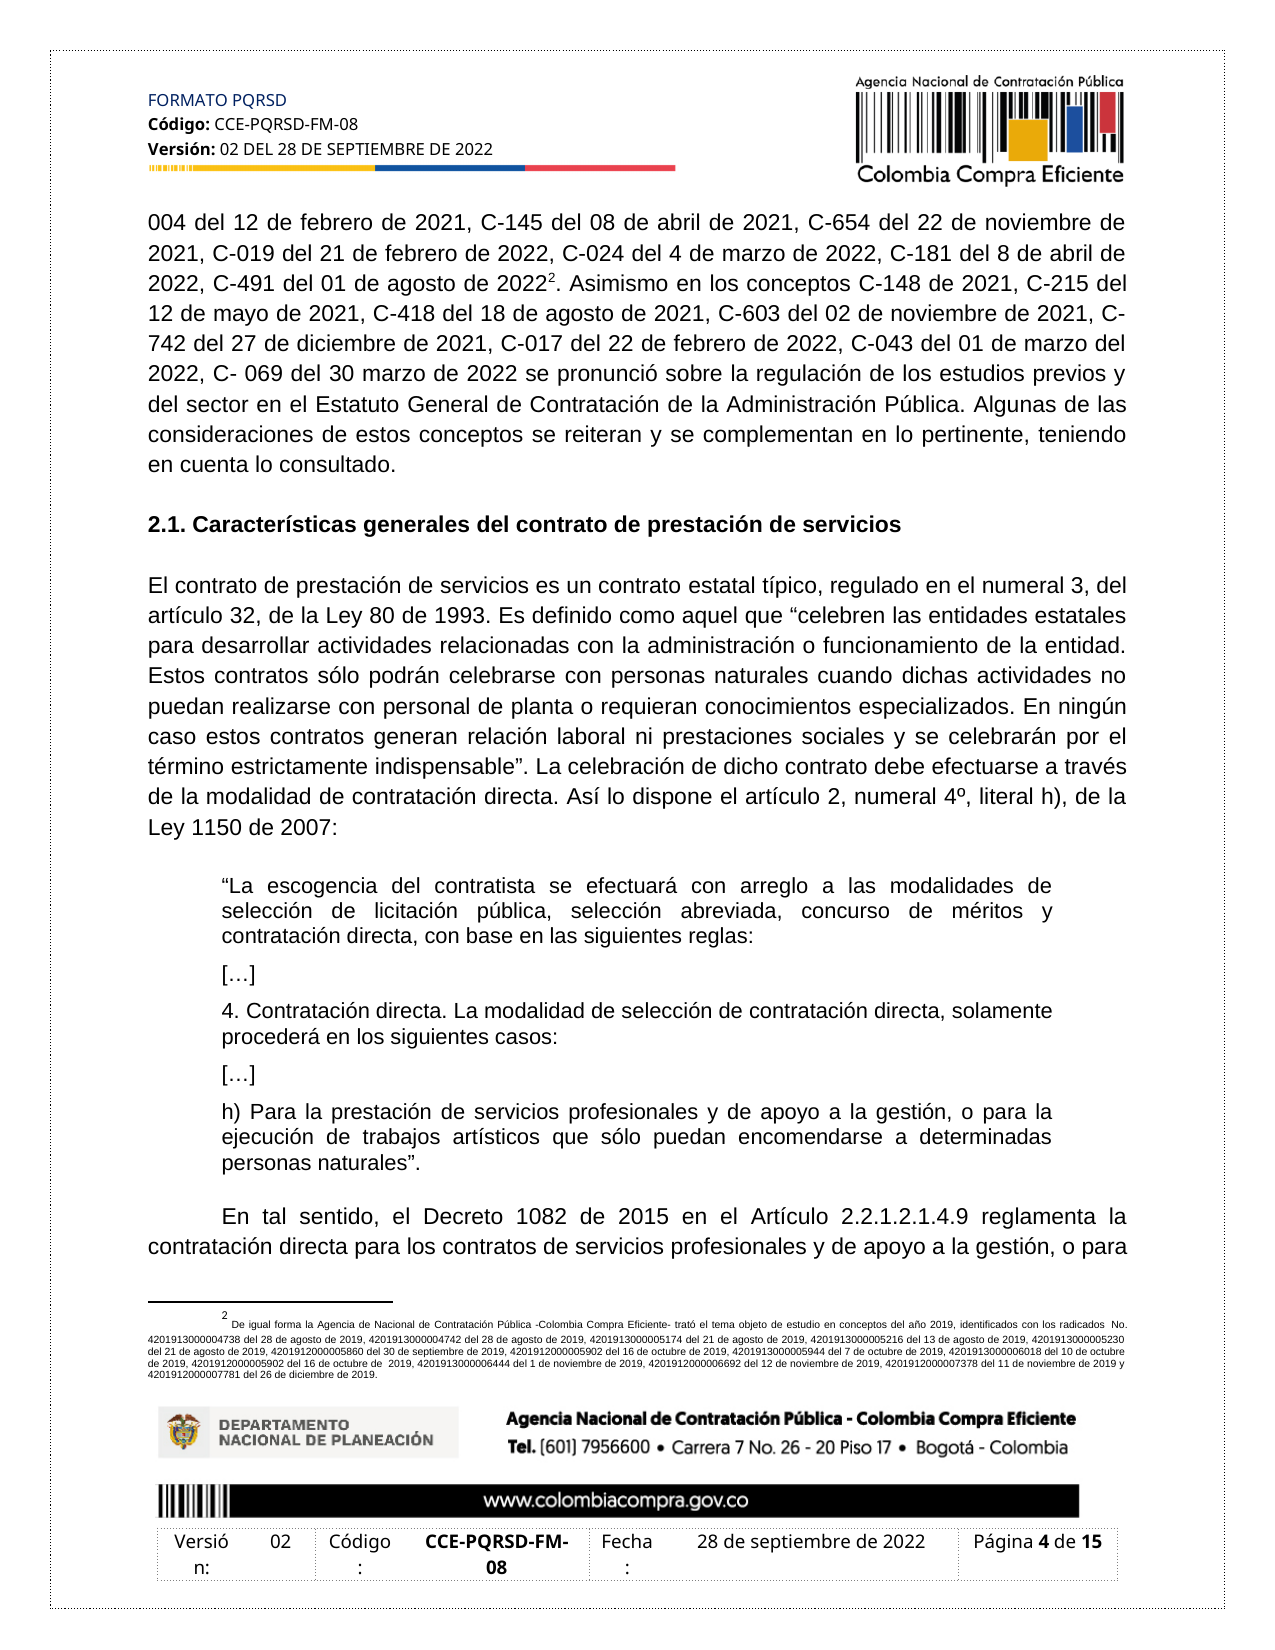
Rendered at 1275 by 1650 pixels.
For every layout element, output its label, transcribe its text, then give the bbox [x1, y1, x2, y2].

text 2.1. Características generales del contrato de prestación de servicios [148, 511, 1127, 538]
text h) Para la prestación de servicios profesionales y de apoyo a la gestión, o para la ejecución de trabajos artísticos que sólo puedan encomendarse a determinadas personas naturales”. [221, 1099, 1053, 1175]
text 4. Contratación directa. La modalidad de selección de contratación directa, solamente procederá en los siguientes casos: [221, 998, 1053, 1049]
picture [855, 75, 1128, 187]
picture [147, 160, 679, 174]
text “La escogencia del contratista se efectuará con arreglo a las modalidades de selección de licitación pública, selección abreviada, concurso de méritos y contratación directa, con base en las siguientes reglas: [221, 873, 1053, 948]
picture [147, 1381, 1090, 1528]
text […] [221, 1061, 1053, 1087]
text El contrato de prestación de servicios es un contrato estatal típico, regulado en el numeral 3, del artículo 32, de la Ley 80 de 1993. Es definido como aquel que “celebren las entidades estatales para desarrollar actividades relacionadas con la administración o funcionamiento de la entidad. Estos contratos sólo podrán celebrarse con personas naturales cuando dichas actividades no puedan realizarse con personal de planta o requieran conocimientos especializados. En ningún caso estos contratos generan relación laboral ni prestaciones sociales y se celebrarán por el término estrictamente indispensable”. La celebración de dicho contrato debe efectuarse a través de la modalidad de contratación directa. Así lo dispone el artículo 2, numeral 4º, literal h), de la Ley 1150 de 2007: [148, 572, 1127, 840]
text […] [221, 961, 1053, 986]
